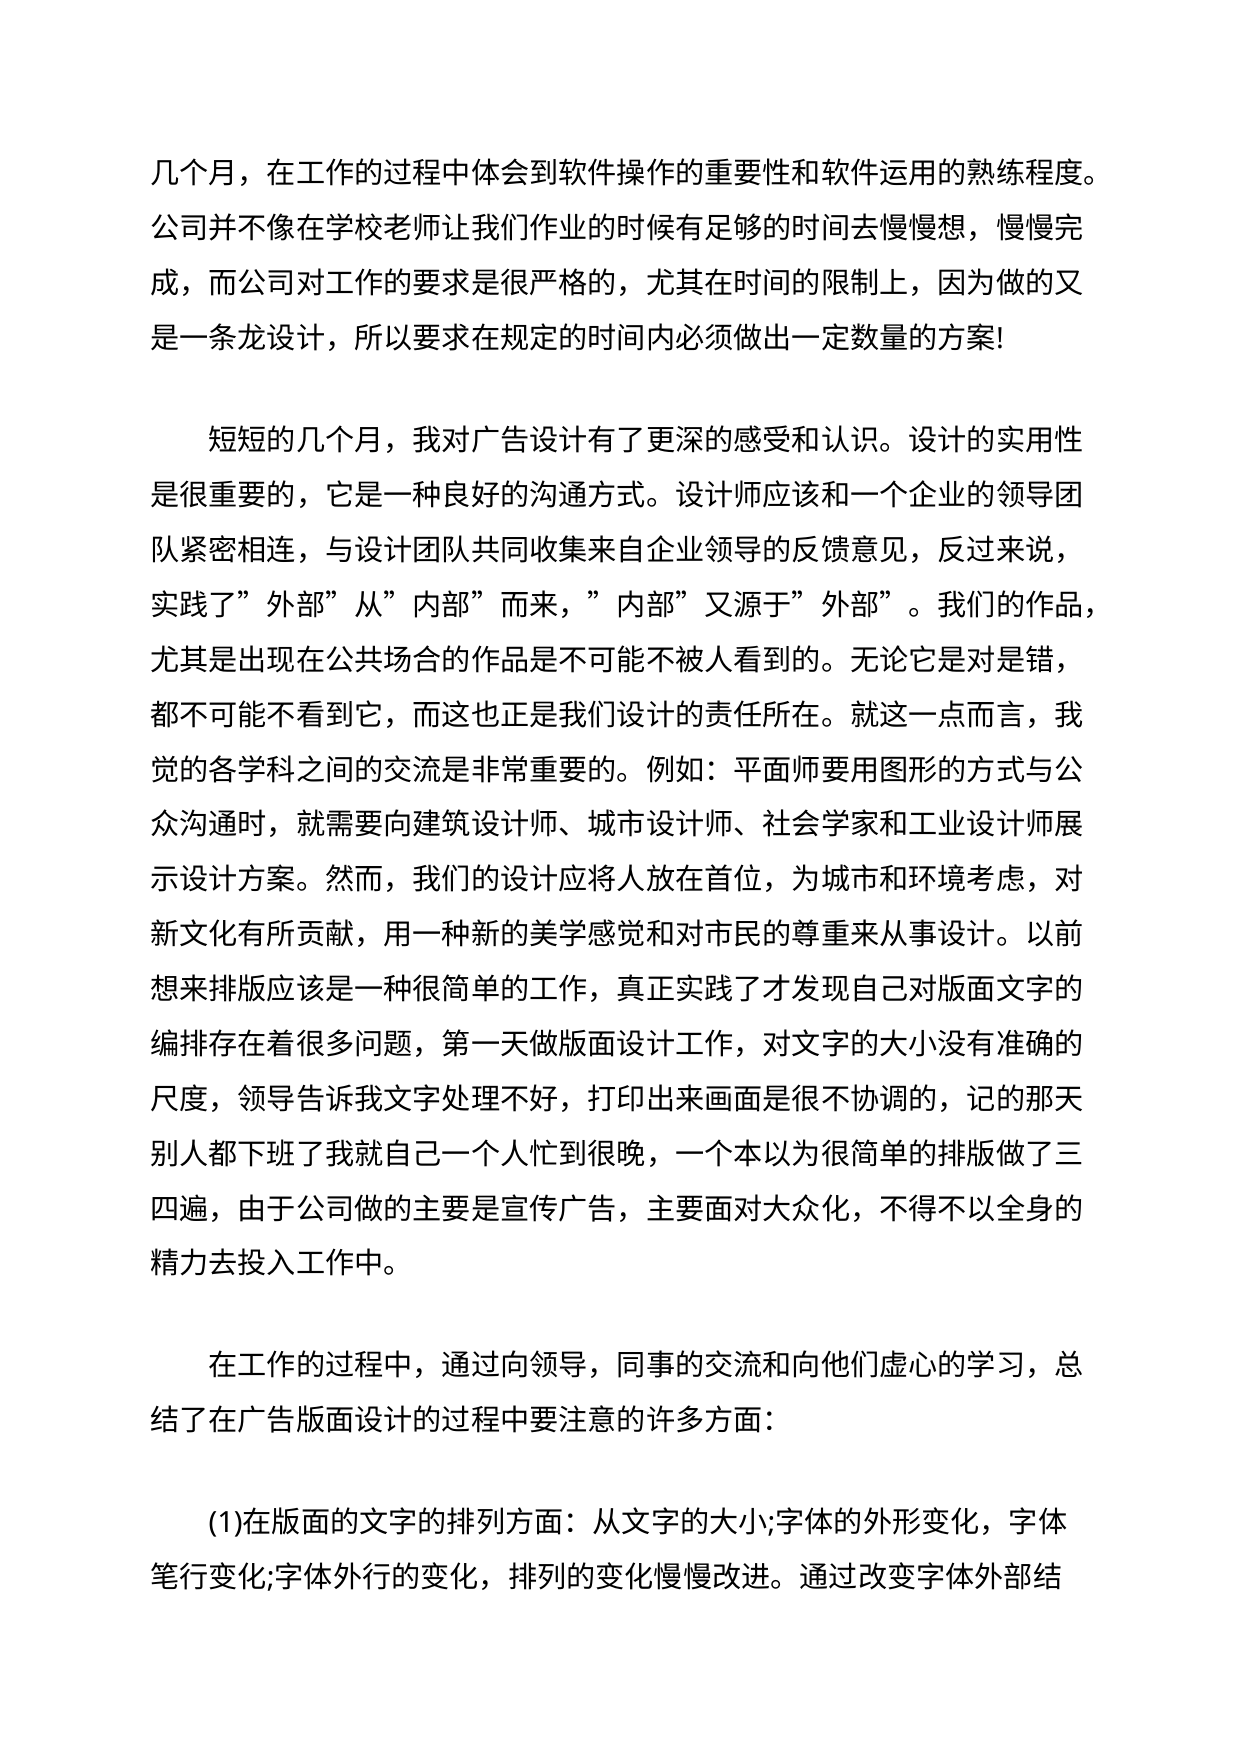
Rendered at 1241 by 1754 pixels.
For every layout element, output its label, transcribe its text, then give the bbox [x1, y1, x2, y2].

text 短短的几个月，我对广告设计有了更深的感受和认识。设计的实用性是很重要的，它是一种良好的沟通方式。设计师应该和一个企业的领导团队紧密相连，与设计团队共同收集来自企业领导的反馈意见，反过来说，实践了”外部”从”内部”而来，”内部”又源于”外部”。我们的作品，尤其是出现在公共场合的作品是不可能不被人看到的。无论它是对是错，都不可能不看到它，而这也正是我们设计的责任所在。就这一点而言，我觉的各学科之间的交流是非常重要的。例如：平面师要用图形的方式与公众沟通时，就需要向建筑设计师、城市设计师、社会学家和工业设计师展示设计方案。然而，我们的设计应将人放在首位，为城市和环境考虑，对新文化有所贡献，用一种新的美学感觉和对市民的尊重来从事设计。以前想来排版应该是一种很简单的工作，真正实践了才发现自己对版面文字的编排存在着很多问题，第一天做版面设计工作，对文字的大小没有准确的尺度，领导告诉我文字处理不好，打印出来画面是很不协调的，记的那天别人都下班了我就自己一个人忙到很晚，一个本以为很简单的排版做了三四遍，由于公司做的主要是宣传广告，主要面对大众化，不得不以全身的精力去投入工作中。 [150, 417, 1090, 1282]
text 在工作的过程中，通过向领导，同事的交流和向他们虚心的学习，总结了在广告版面设计的过程中要注意的许多方面： [150, 1342, 1090, 1439]
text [150, 1498, 1090, 1596]
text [150, 150, 1090, 357]
